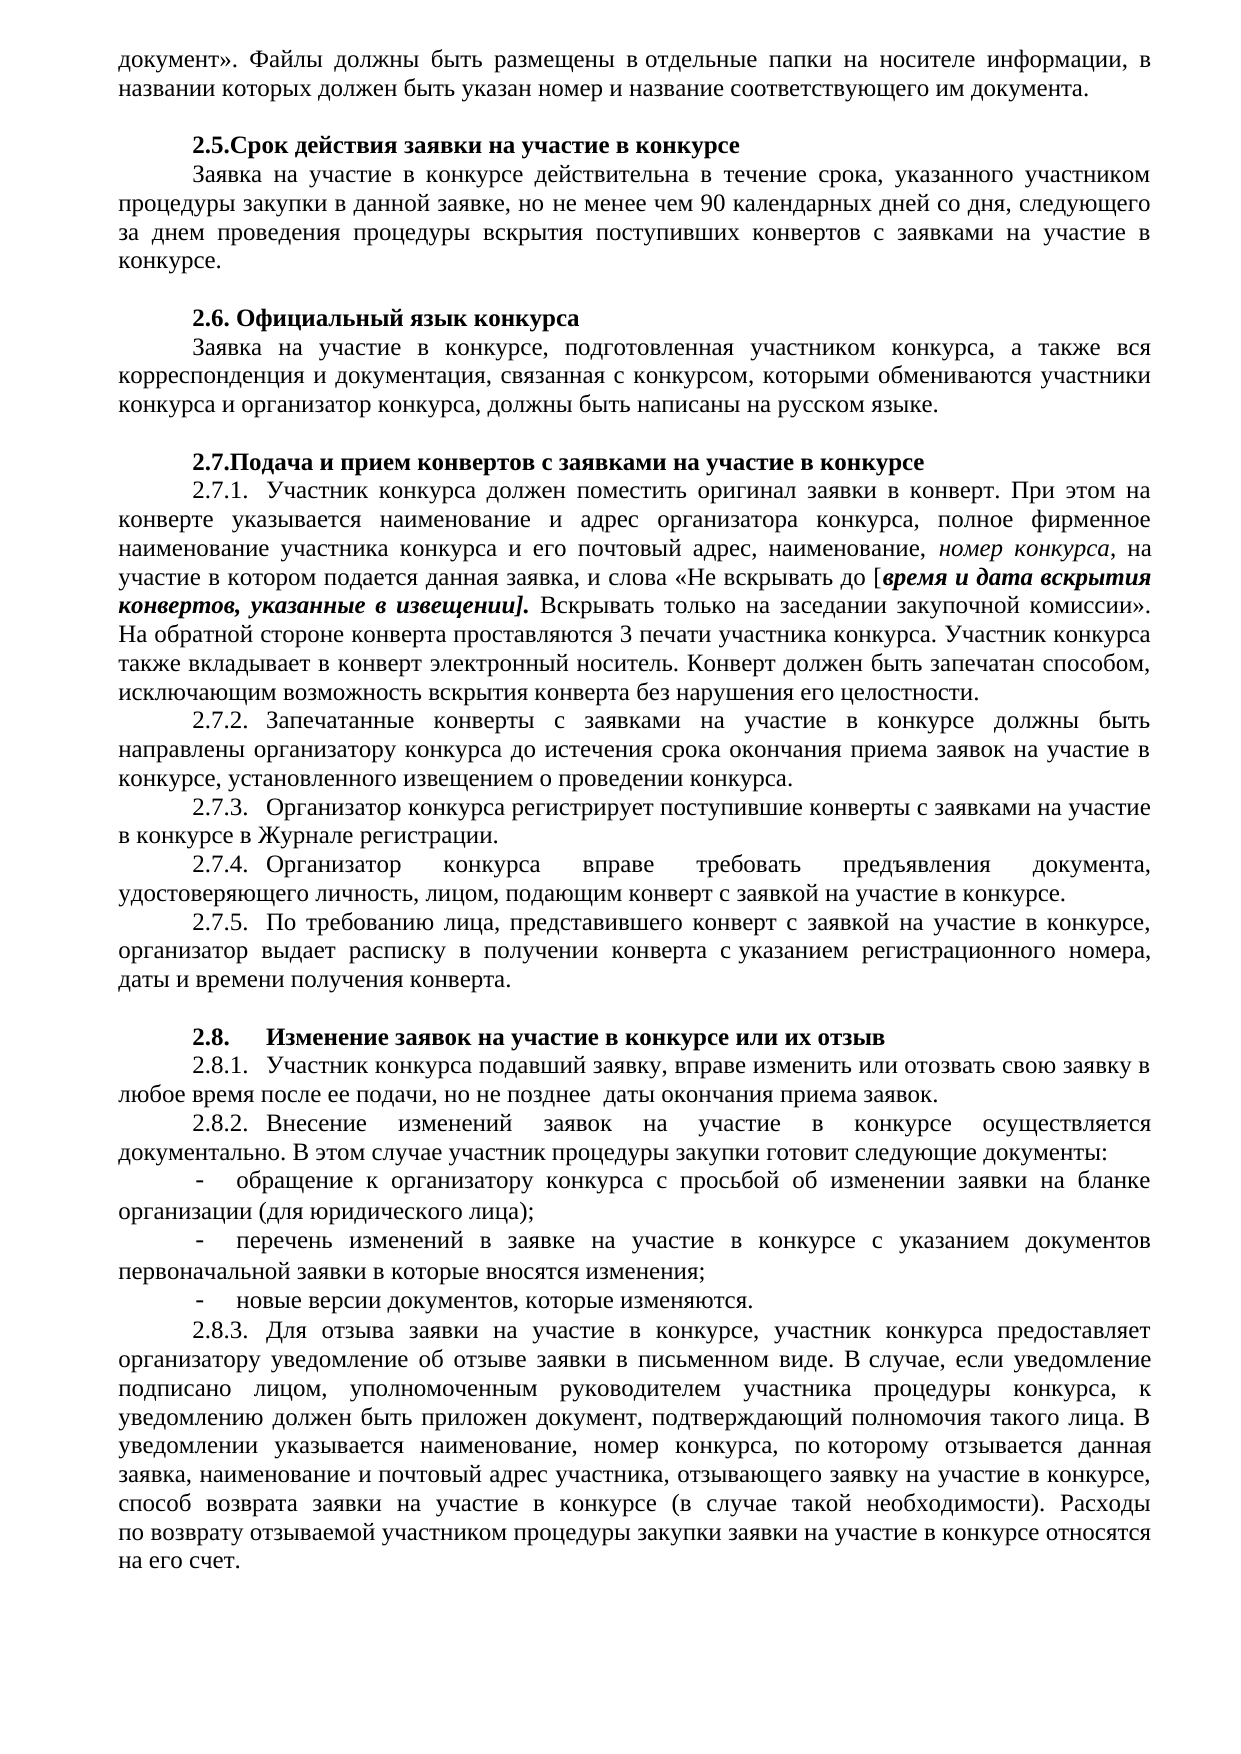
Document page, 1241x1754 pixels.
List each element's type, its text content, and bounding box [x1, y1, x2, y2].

text Заявка на участие в конкурсе действительна в течение срока, указанного участником процедуры закупки в данной заявке, но не менее чем 90 календарных дней со дня, следующего за днем проведения процедуры вскрытия поступивших конвертов с заявками на участие в конкурсе. [118, 159, 1152, 274]
list Запечатанные конверты с заявками на участие в конкурсе должны быть направлены организатору конкурса до истечения срока окончания приема заявок на участие в конкурсе, установленного извещением о проведении конкурса. [118, 706, 1152, 792]
list Организатор конкурса регистрирует поступившие конверты с заявками на участие в конкурсе в Журнале регистрации. [118, 792, 1152, 849]
list новые версии документов, которые изменяются. [118, 1285, 1152, 1316]
subtitle Официальный язык конкурса [118, 303, 1152, 332]
list Для отзыва заявки на участие в конкурсе, участник конкурса предоставляет организатору уведомление об отзыве заявки в письменном виде. В случае, если уведомление подписано лицом, уполномоченным руководителем участника процедуры конкурса, к уведомлению должен быть приложен документ, подтверждающий полномочия такого лица. В уведомлении указывается наименование, номер конкурса, по которому отзывается данная заявка, наименование и почтовый адрес участника, отзывающего заявку на участие в конкурсе, способ возврата заявки на участие в конкурсе (в случае такой необходимости). Расходы по возврату отзываемой участником процедуры закупки заявки на участие в конкурсе относятся на его счет. [118, 1316, 1152, 1574]
subtitle Изменение заявок на участие в конкурсе или их отзыв [118, 1022, 1152, 1051]
list Участник конкурса подавший заявку, вправе изменить или отозвать свою заявку в любое время после ее подачи, но не позднее даты окончания приема заявок. [118, 1051, 1152, 1108]
list Внесение изменений заявок на участие в конкурсе осуществляется документально. В этом случае участник процедуры закупки готовит следующие документы: [118, 1108, 1152, 1166]
list Участник конкурса должен поместить оригинал заявки в конверт. При этом на конверте указывается наименование и адрес организатора конкурса, полное фирменное наименование участника конкурса и его почтовый адрес, наименование, номер конкурса, на участие в котором подается данная заявка, и слова «Не вскрывать до [время и дата вскрытия конвертов, указанные в извещении]. Вскрывать только на заседании закупочной комиссии». На обратной стороне конверта проставляются 3 печати участника конкурса. Участник конкурса также вкладывает в конверт электронный носитель. Конверт должен быть запечатан способом, исключающим возможность вскрытия конверта без нарушения его целостности. [118, 476, 1152, 706]
subtitle Подача и прием конвертов с заявками на участие в конкурсе [118, 447, 1152, 476]
list обращение к организатору конкурса с просьбой об изменении заявки на бланке организации (для юридического лица); [118, 1166, 1152, 1225]
list Организатор конкурса вправе требовать предъявления документа, удостоверяющего личность, лицом, подающим конверт с заявкой на участие в конкурсе. [118, 849, 1152, 907]
list перечень изменений в заявке на участие в конкурсе с указанием документов первоначальной заявки в которые вносятся изменения; [118, 1225, 1152, 1285]
text Заявка на участие в конкурсе, подготовленная участником конкурса, а также вся корреспонденция и документация, связанная с конкурсом, которыми обмениваются участники конкурса и организатор конкурса, должны быть написаны на русском языке. [118, 332, 1152, 418]
list По требованию лица, представившего конверт с заявкой на участие в конкурсе, организатор выдает расписку в получении конверта с указанием регистрационного номера, даты и времени получения конверта. [118, 907, 1152, 993]
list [118, 44, 1152, 102]
subtitle Срок действия заявки на участие в конкурсе [118, 131, 1152, 159]
